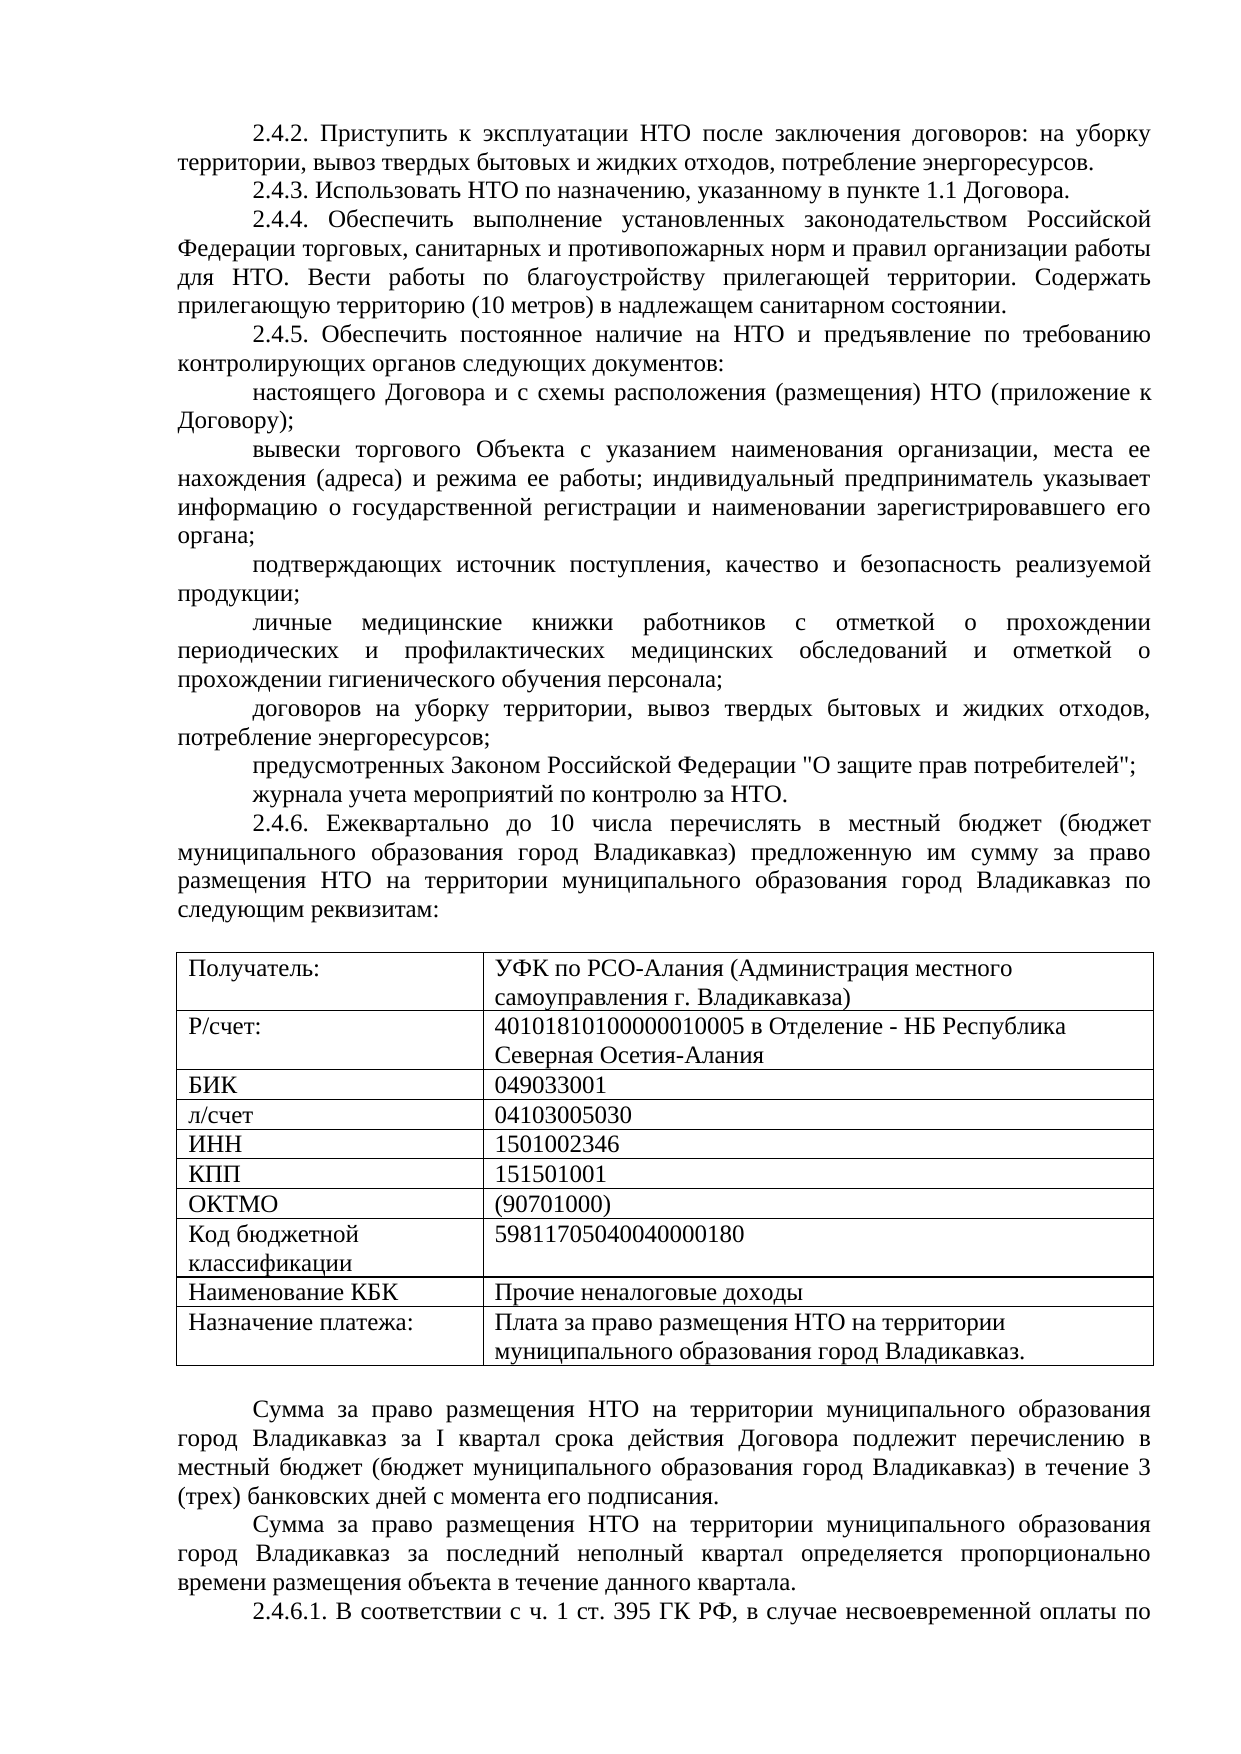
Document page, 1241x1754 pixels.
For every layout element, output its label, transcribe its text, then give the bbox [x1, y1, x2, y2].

table_cell ИНН [177, 1130, 483, 1158]
table_cell л/счет [177, 1100, 483, 1128]
table_cell Р/счет: [177, 1011, 483, 1069]
table_cell Назначение платежа: [177, 1307, 483, 1365]
text договоров на уборку территории, вывоз твердых бытовых и жидких отходов, потребление энергоресурсов; [177, 693, 1152, 751]
table_cell Плата за право размещения НТО на территории муниципального образования город Владикавказ. [484, 1307, 1153, 1365]
table_cell БИК [177, 1070, 483, 1099]
table_cell 1501002346 [484, 1130, 1153, 1158]
text предусмотренных Законом Российской Федерации "О защите прав потребителей"; [177, 751, 1152, 779]
text 2.4.4. Обеспечить выполнение установленных законодательством Российской Федерации торговых, санитарных и противопожарных норм и правил организации работы для НТО. Вести работы по благоустройству прилегающей территории. Содержать прилегающую территорию (10 метров) в надлежащем санитарном состоянии. [177, 204, 1152, 319]
text 2.4.6. Ежеквартально до 10 числа перечислять в местный бюджет (бюджет муниципального образования город Владикавказ) предложенную им сумму за право размещения НТО на территории муниципального образования город Владикавказ по следующим реквизитам: [177, 808, 1152, 923]
table_header УФК по РСО-Алания (Администрация местного самоуправления г. Владикавказа) [484, 953, 1153, 1010]
text вывески торгового Объекта с указанием наименования организации, места ее нахождения (адреса) и режима ее работы; индивидуальный предприниматель указывает информацию о государственной регистрации и наименовании зарегистрировавшего его органа; [177, 434, 1152, 549]
table_cell КПП [177, 1159, 483, 1188]
text 2.4.5. Обеспечить постоянное наличие на НТО и предъявление по требованию контролирующих органов следующих документов: [177, 319, 1152, 377]
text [177, 1596, 1152, 1624]
text журнала учета мероприятий по контролю за НТО. [177, 779, 1152, 808]
text 2.4.3. Использовать НТО по назначению, указанному в пункте 1.1 Договора. [177, 176, 1152, 204]
text подтверждающих источник поступления, качество и безопасность реализуемой продукции; [177, 549, 1152, 607]
table_cell 151501001 [484, 1159, 1153, 1188]
table_cell Наименование КБК [177, 1278, 483, 1306]
table_cell ОКТМО [177, 1189, 483, 1218]
table_cell Прочие неналоговые доходы [484, 1278, 1153, 1306]
table_cell 04103005030 [484, 1100, 1153, 1128]
text личные медицинские книжки работников с отметкой о прохождении периодических и профилактических медицинских обследований и отметкой о прохождении гигиенического обучения персонала; [177, 607, 1152, 693]
table_cell 049033001 [484, 1070, 1153, 1099]
table_cell 40101810100000010005 в Отделение - НБ Республика Северная Осетия-Алания [484, 1011, 1153, 1069]
table_header Получатель: [177, 953, 483, 1010]
text Сумма за право размещения НТО на территории муниципального образования город Владикавказ за последний неполный квартал определяется пропорционально времени размещения объекта в течение данного квартала. [177, 1509, 1152, 1596]
table_cell (90701000) [484, 1189, 1153, 1218]
text 2.4.2. Приступить к эксплуатации НТО после заключения договоров: на уборку территории, вывоз твердых бытовых и жидких отходов, потребление энергоресурсов. [177, 118, 1152, 176]
table_cell 59811705040040000180 [484, 1219, 1153, 1276]
text настоящего Договора и с схемы расположения (размещения) НТО (приложение к Договору); [177, 377, 1152, 434]
text Сумма за право размещения НТО на территории муниципального образования город Владикавказ за I квартал срока действия Договора подлежит перечислению в местный бюджет (бюджет муниципального образования город Владикавказ) в течение 3 (трех) банковских дней с момента его подписания. [177, 1394, 1152, 1509]
table_cell Код бюджетной классификации [177, 1219, 483, 1276]
